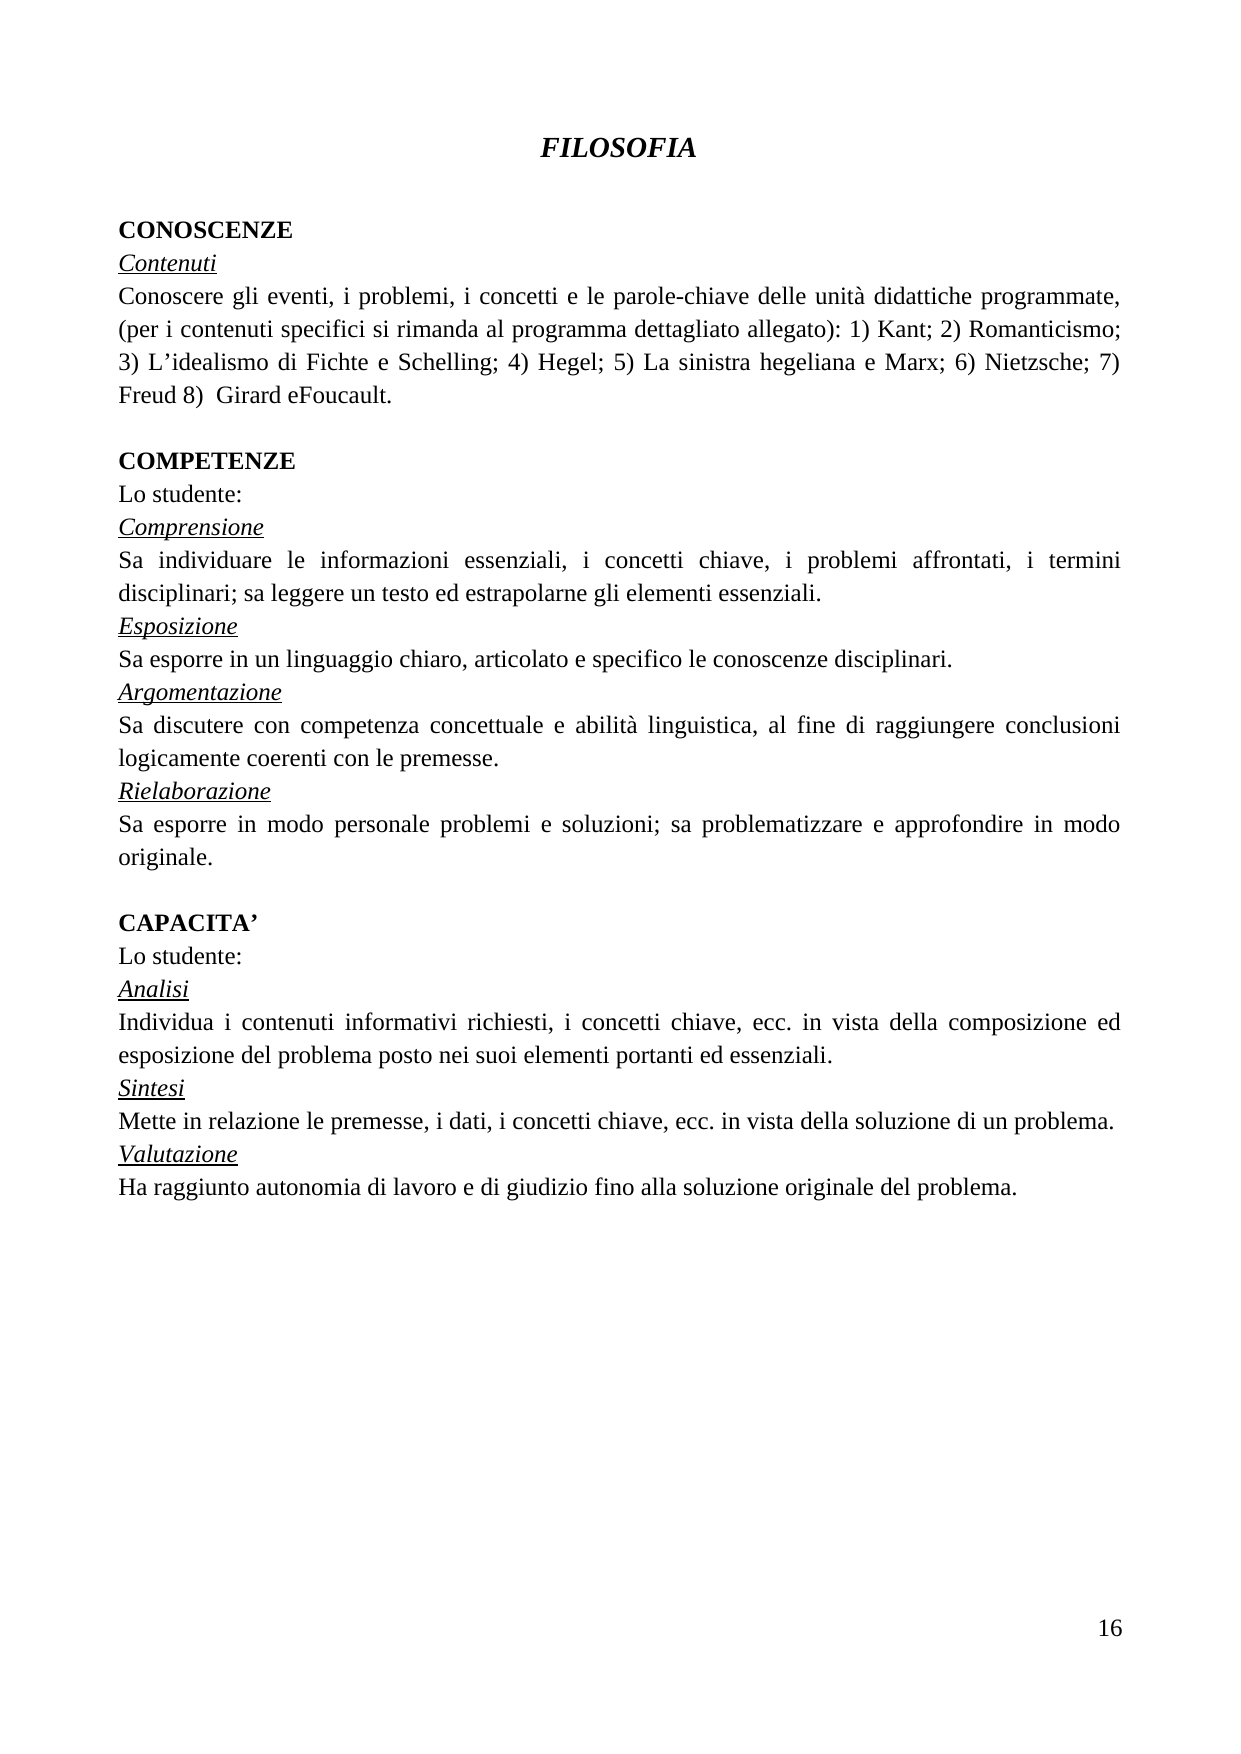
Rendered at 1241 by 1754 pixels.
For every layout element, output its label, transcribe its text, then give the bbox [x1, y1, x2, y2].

text Ha raggiunto autonomia di lavoro e di giudizio fino alla soluzione originale del problema. [118, 1172, 1122, 1201]
text CONOSCENZE [118, 215, 1122, 243]
text Lo studente: [118, 941, 1122, 970]
text Comprensione [118, 512, 1122, 541]
text Sa esporre in modo personale problemi e soluzioni; sa problematizzare e approfondire in modo originale. [118, 809, 1122, 871]
text Lo studente: [118, 479, 1122, 508]
text Argomentazione [118, 677, 1122, 706]
text Conoscere gli eventi, i problemi, i concetti e le parole-chiave delle unità didattiche programmate, (per i contenuti specifici si rimanda al programma dettagliato allegato): 1) Kant; 2) Romanticismo; 3) L’idealismo di Fichte e Schelling; 4) Hegel; 5) La sinistra hegeliana e Marx; 6) Nietzsche; 7) Freud 8) Girard eFoucault. [118, 281, 1122, 408]
text Esposizione [118, 611, 1122, 640]
text Valutazione [118, 1139, 1122, 1168]
text Sintesi [118, 1073, 1122, 1102]
text Contenuti [118, 248, 1122, 276]
text Rielaborazione [118, 776, 1122, 805]
text COMPETENZE [118, 446, 1122, 474]
text Analisi [118, 974, 1122, 1003]
text Sa individuare le informazioni essenziali, i concetti chiave, i problemi affrontati, i termini disciplinari; sa leggere un testo ed estrapolarne gli elementi essenziali. [118, 545, 1122, 607]
text Mette in relazione le premesse, i dati, i concetti chiave, ecc. in vista della soluzione di un problema. [118, 1106, 1122, 1135]
subtitle FILOSOFIA [118, 131, 1122, 164]
text Sa esporre in un linguaggio chiaro, articolato e specifico le conoscenze disciplinari. [118, 644, 1122, 673]
text Sa discutere con competenza concettuale e abilità linguistica, al fine di raggiungere conclusioni logicamente coerenti con le premesse. [118, 710, 1122, 772]
text CAPACITA’ [118, 908, 1122, 937]
text Individua i contenuti informativi richiesti, i concetti chiave, ecc. in vista della composizione ed esposizione del problema posto nei suoi elementi portanti ed essenziali. [118, 1007, 1122, 1069]
